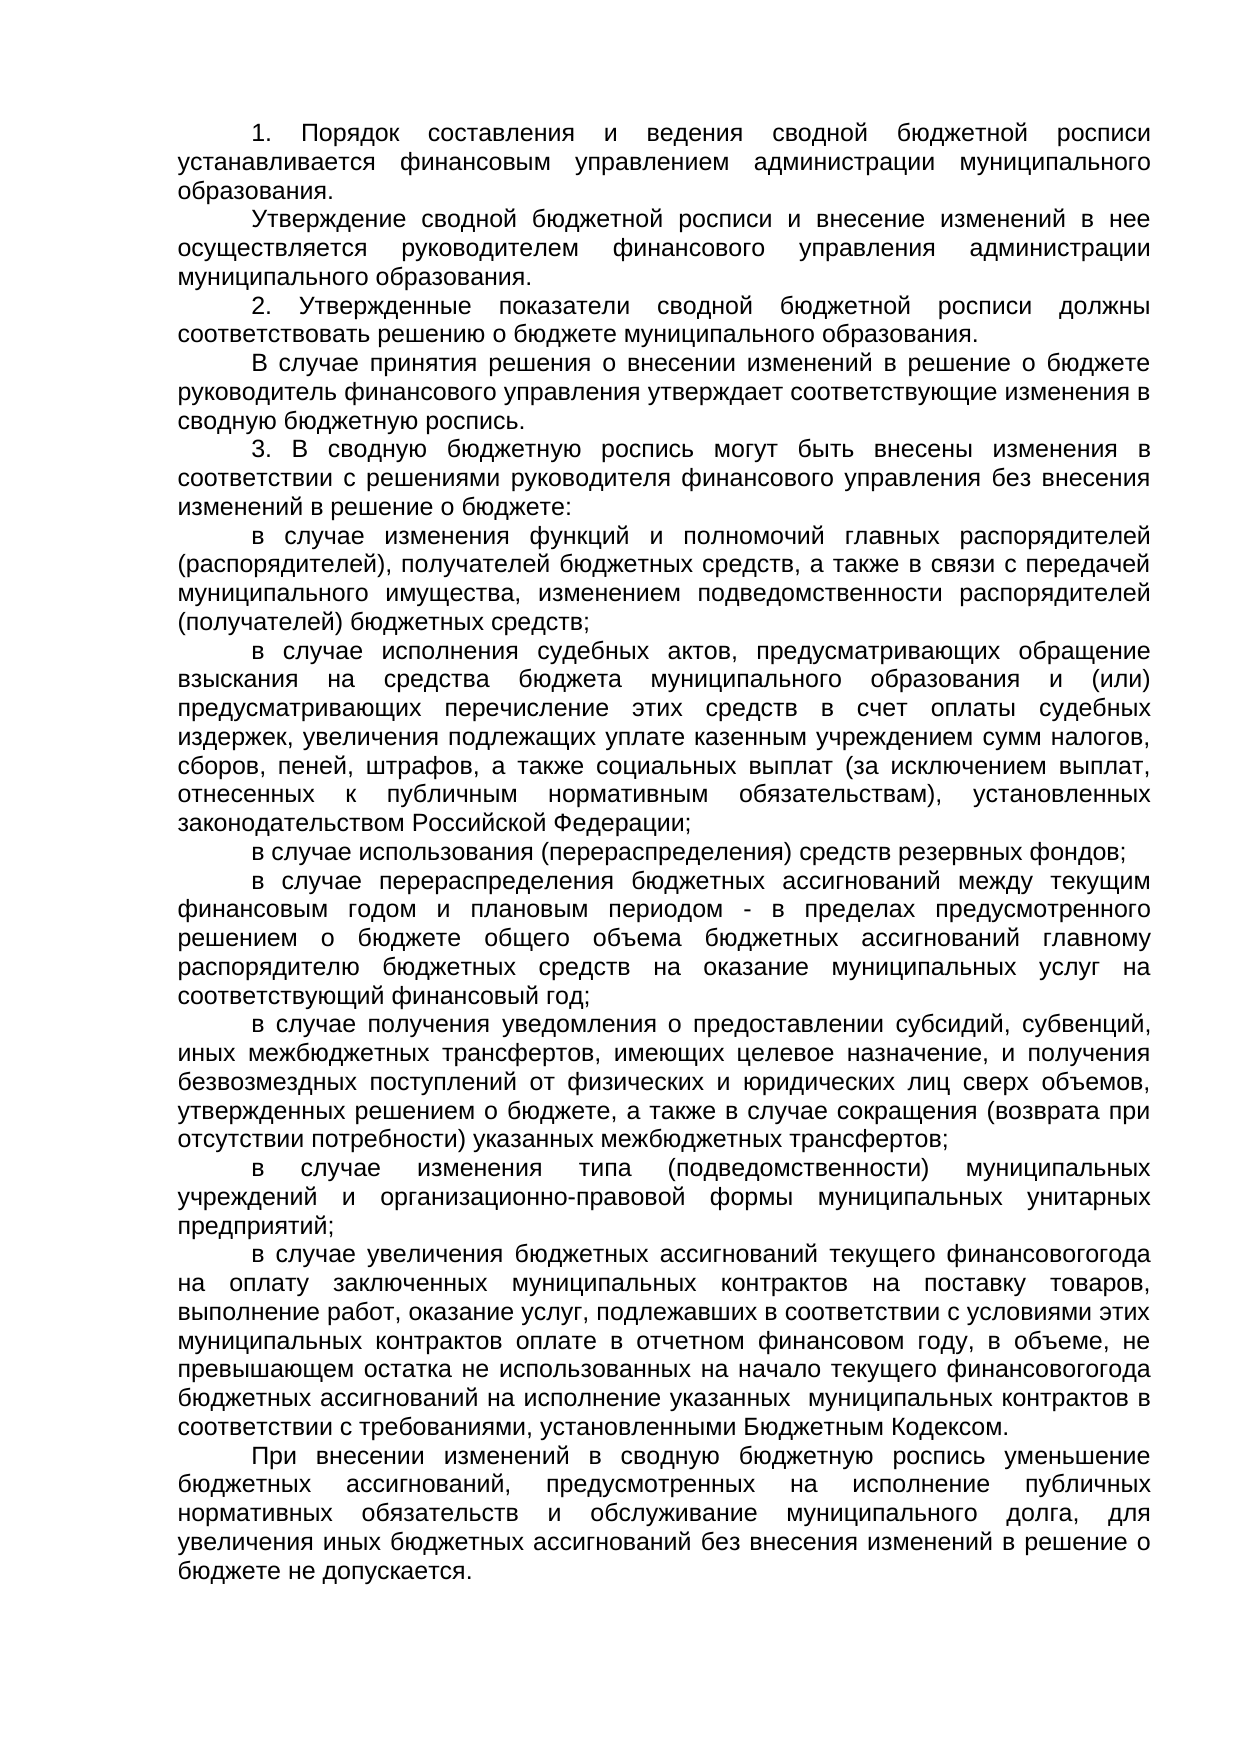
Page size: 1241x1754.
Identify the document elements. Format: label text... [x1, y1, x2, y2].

text 3. В сводную бюджетную роспись могут быть внесены изменения в соответствии с решениями руководителя финансового управления без внесения изменений в решение о бюджете: [177, 434, 1152, 521]
text в случае увеличения бюджетных ассигнований текущего финансовогогода на оплату заключенных муниципальных контрактов на поставку товаров, выполнение работ, оказание услуг, подлежавших в соответствии с условиями этих муниципальных контрактов оплате в отчетном финансовом году, в объеме, не превышающем остатка не использованных на начало текущего финансовогогода бюджетных ассигнований на исполнение указанных муниципальных контрактов в соответствии с требованиями, установленными Бюджетным Кодексом. [177, 1239, 1152, 1441]
text Утверждение сводной бюджетной росписи и внесение изменений в нее осуществляется руководителем финансового управления администрации муниципального образования. [177, 204, 1152, 291]
text В случае принятия решения о внесении изменений в решение о бюджете руководитель финансового управления утверждает соответствующие изменения в сводную бюджетную роспись. [177, 348, 1152, 434]
text в случае исполнения судебных актов, предусматривающих обращение взыскания на средства бюджета муниципального образования и (или) предусматривающих перечисление этих средств в счет оплаты судебных издержек, увеличения подлежащих уплате казенным учреждением сумм налогов, сборов, пеней, штрафов, а также социальных выплат (за исключением выплат, отнесенных к публичным нормативным обязательствам), установленных законодательством Российской Федерации; [177, 636, 1152, 837]
text в случае изменения типа (подведомственности) муниципальных учреждений и организационно-правовой формы муниципальных унитарных предприятий; [177, 1153, 1152, 1239]
text в случае перераспределения бюджетных ассигнований между текущим финансовым годом и плановым периодом - в пределах предусмотренного решением о бюджете общего объема бюджетных ассигнований главному распорядителю бюджетных средств на оказание муниципальных услуг на соответствующий финансовый год; [177, 866, 1152, 1009]
text в случае использования (перераспределения) средств резервных фондов; [177, 837, 1152, 866]
text При внесении изменений в сводную бюджетную роспись уменьшение бюджетных ассигнований, предусмотренных на исполнение публичных нормативных обязательств и обслуживание муниципального долга, для увеличения иных бюджетных ассигнований без внесения изменений в решение о бюджете не допускается. [177, 1441, 1152, 1584]
text 2. Утвержденные показатели сводной бюджетной росписи должны соответствовать решению о бюджете муниципального образования. [177, 291, 1152, 348]
text в случае изменения функций и полномочий главных распорядителей (распорядителей), получателей бюджетных средств, а также в связи с передачей муниципального имущества, изменением подведомственности распорядителей (получателей) бюджетных средств; [177, 521, 1152, 636]
text 1. Порядок составления и ведения сводной бюджетной росписи устанавливается финансовым управлением администрации муниципального образования. [177, 118, 1152, 204]
text в случае получения уведомления о предоставлении субсидий, субвенций, иных межбюджетных трансфертов, имеющих целевое назначение, и получения безвозмездных поступлений от физических и юридических лиц сверх объемов, утвержденных решением о бюджете, а также в случае сокращения (возврата при отсутствии потребности) указанных межбюджетных трансфертов; [177, 1009, 1152, 1153]
